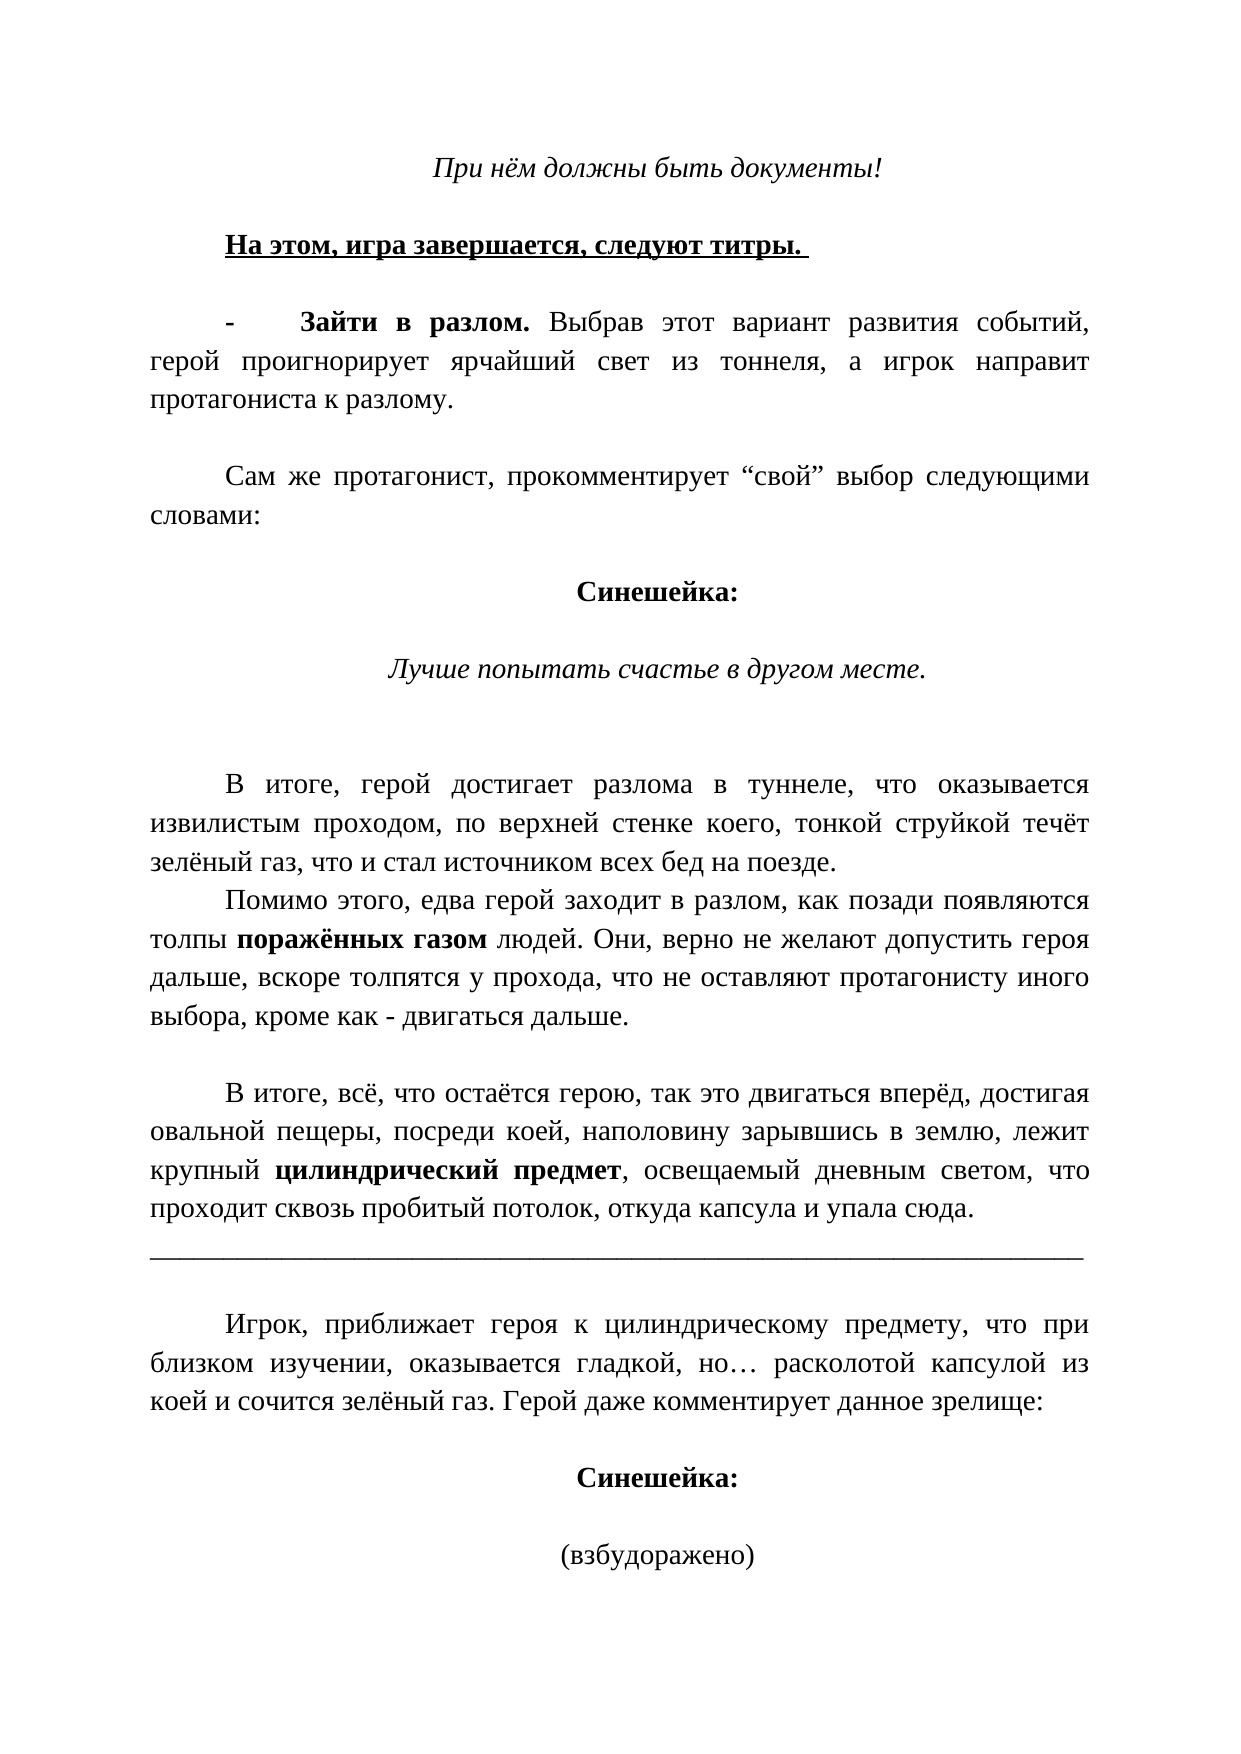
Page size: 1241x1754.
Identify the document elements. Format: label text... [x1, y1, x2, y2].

text ________________________________________________________________ [150, 1229, 1090, 1263]
list Зайти в разлом. Выбрав этот вариант развития событий, герой проигнорирует ярчайший свет из тоннеля, а игрок направит протагониста к разлому. [150, 304, 1090, 415]
text В итоге, всё, что остаётся герою, так это двигаться вперёд, достигая овальной пещеры, посреди коей, наполовину зарывшись в землю, лежит крупный цилиндрический предмет, освещаемый дневным светом, что проходит сквозь пробитый потолок, откуда капсула и упала сюда. [150, 1075, 1090, 1224]
text В итоге, герой достигает разлома в туннеле, что оказывается извилистым проходом, по верхней стенке коего, тонкой струйкой течёт зелёный газ, что и стал источником всех бед на поезде. [150, 767, 1090, 877]
text Лучше попытать счастье в другом месте. [150, 651, 1090, 684]
text Синешейка: [150, 574, 1090, 607]
text При нём должны быть документы! [150, 150, 1090, 183]
text Игрок, приближает героя к цилиндрическому предмету, что при близком изучении, оказывается гладкой, но… расколотой капсулой из коей и сочится зелёный газ. Герой даже комментирует данное зрелище: [150, 1306, 1090, 1417]
text (взбудоражено) [150, 1537, 1090, 1571]
text На этом, игра завершается, следуют титры. [150, 227, 1090, 261]
text Сам же протагонист, прокомментирует “свой” выбор следующими словами: [150, 458, 1090, 530]
text Синешейка: [150, 1460, 1090, 1494]
text Помимо этого, едва герой заходит в разлом, как позади появляются толпы поражённых газом людей. Они, верно не желают допустить героя дальше, вскоре толпятся у прохода, что не оставляют протагонисту иного выбора, кроме как - двигаться дальше. [150, 882, 1090, 1031]
